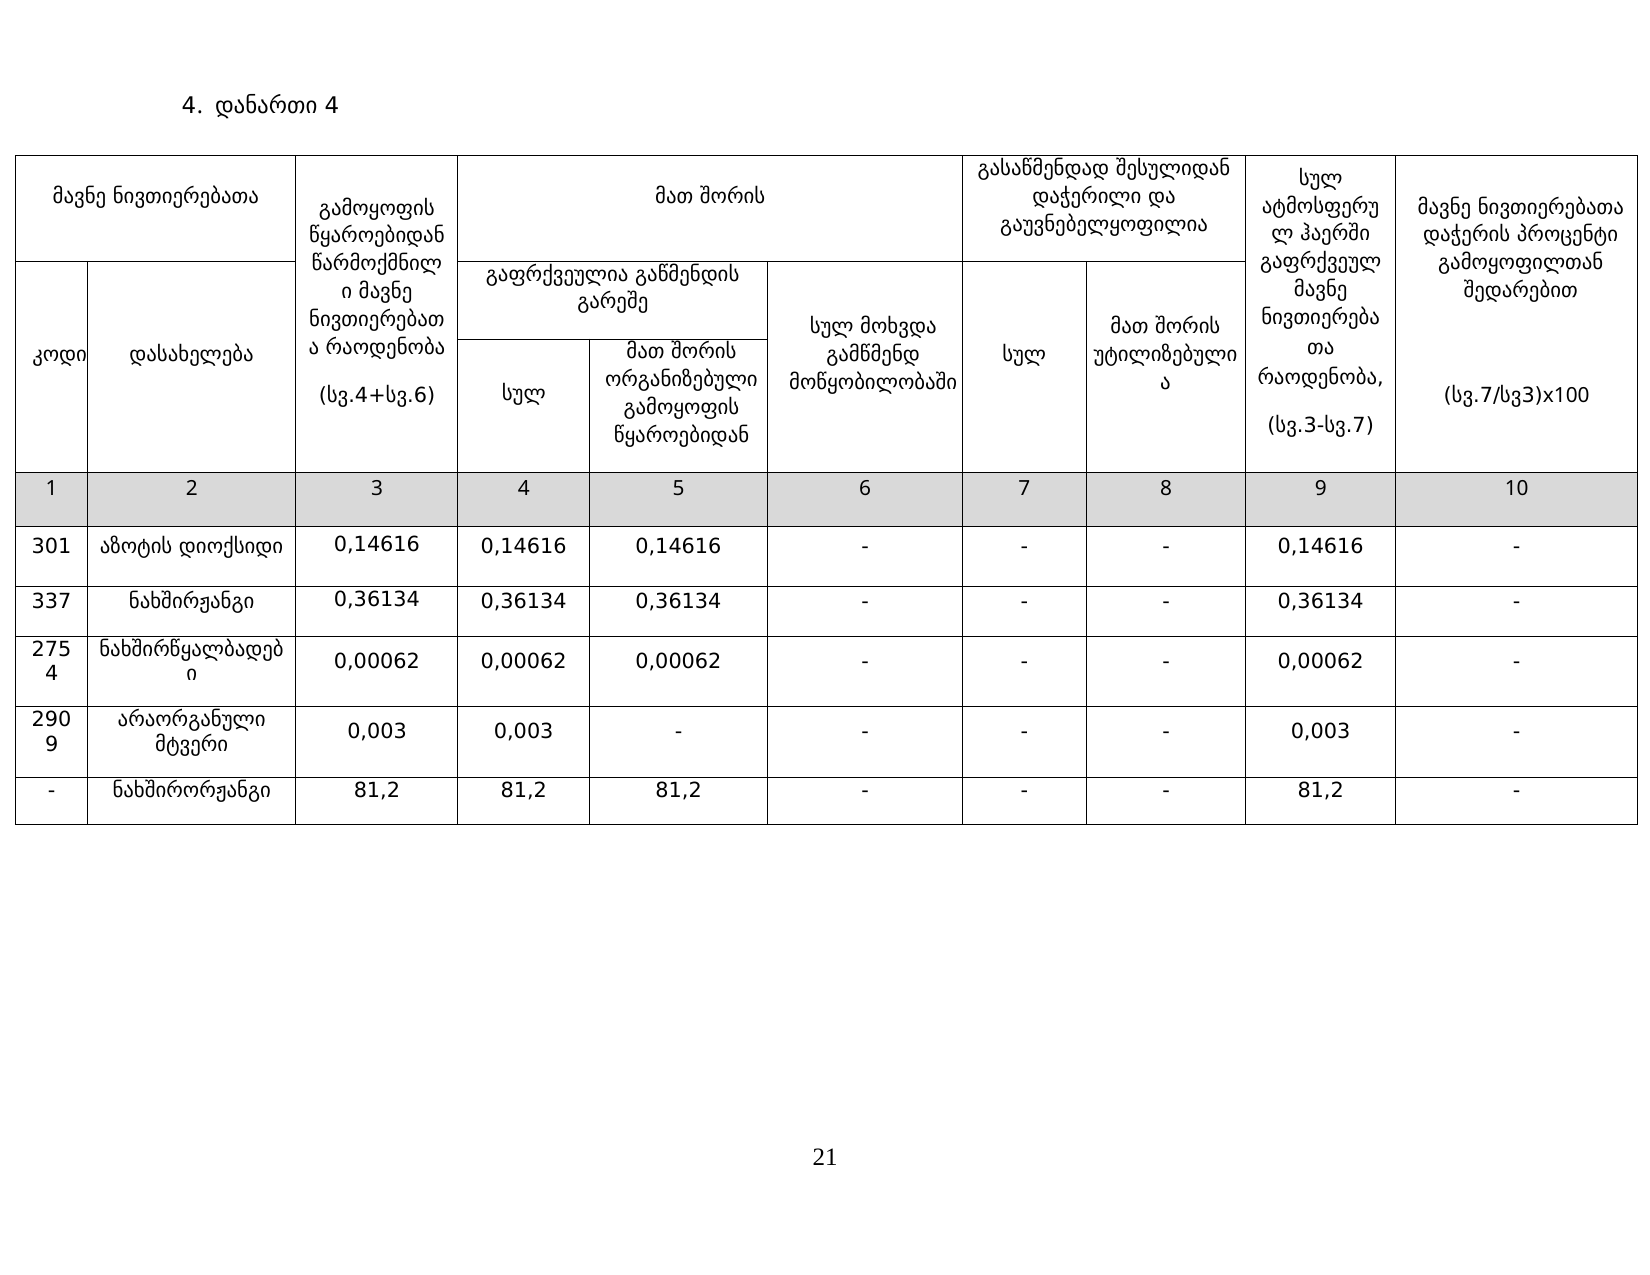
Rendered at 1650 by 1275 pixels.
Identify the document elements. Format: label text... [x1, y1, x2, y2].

table_cell სულ [963, 262, 1086, 472]
table_header სულ ატმოსფერულ ჰაერში გაფრქვეულ მავნე ნივთიერებათა რაოდენობა, (სვ.3-სვ.7) [1246, 156, 1395, 472]
table_header გამოყოფის წყაროებიდან წარმოქმნილი მავნე ნივთიერებათა რაოდენობა (სვ.4+სვ.6) [296, 156, 457, 472]
table_cell 0,00062 [458, 637, 589, 706]
table_cell - [963, 778, 1086, 824]
table_cell - [963, 707, 1086, 777]
table_cell 0,36134 [458, 587, 589, 636]
table_cell მათ შორის უტილიზებულია [1087, 262, 1245, 472]
table_cell ნახშირჟანგი [88, 587, 295, 636]
table_cell 0,00062 [296, 637, 457, 706]
table_cell 0,36134 [1246, 587, 1395, 636]
table_cell - [768, 637, 962, 706]
table_cell 2 [88, 473, 295, 526]
text 4. დანართი 4 [0, 88, 1531, 120]
table_header მათ შორის [458, 156, 962, 261]
table_cell - [1087, 707, 1245, 777]
table_cell - [768, 778, 962, 824]
table_cell 6 [768, 473, 962, 526]
table_cell 10 [1396, 473, 1637, 526]
table_cell აზოტის დიოქსიდი [88, 527, 295, 586]
table_cell - [1087, 527, 1245, 586]
table_cell 81,2 [296, 778, 457, 824]
table_cell ნახშირწყალბადები [88, 637, 295, 706]
table_cell - [1087, 637, 1245, 706]
table_cell - [590, 707, 767, 777]
table_cell 9 [1246, 473, 1395, 526]
table_cell სულ მოხვდა გამწმენდ მოწყობილობაში [768, 262, 962, 472]
table_cell 0,14616 [458, 527, 589, 586]
table_cell 0,003 [458, 707, 589, 777]
table_cell 5 [590, 473, 767, 526]
table_cell 0,36134 [590, 587, 767, 636]
table_cell 7 [963, 473, 1086, 526]
table_cell 1 [16, 473, 87, 526]
table_cell - [963, 637, 1086, 706]
table_cell 0,14616 [1246, 527, 1395, 586]
table_header მავნე ნივთიერებათა [16, 156, 295, 261]
table_cell - [768, 707, 962, 777]
table_cell 81,2 [590, 778, 767, 824]
table_cell 0,14616 [590, 527, 767, 586]
table_cell 81,2 [1246, 778, 1395, 824]
table_cell - [963, 587, 1086, 636]
table_cell 0,00062 [1246, 637, 1395, 706]
table_cell 81,2 [458, 778, 589, 824]
table_cell კოდი [16, 262, 87, 472]
table_cell მათ შორის ორგანიზებული გამოყოფის წყაროებიდან [590, 340, 767, 472]
table_cell 2909 [16, 707, 87, 777]
table_cell - [1396, 637, 1637, 706]
table_cell 0,00062 [590, 637, 767, 706]
table_cell სულ [458, 340, 589, 472]
table_cell - [1396, 527, 1637, 586]
table_cell დასახელება [88, 262, 295, 472]
table_cell 3 [296, 473, 457, 526]
table_cell ნახშირორჟანგი [88, 778, 295, 824]
table_cell 4 [458, 473, 589, 526]
table_cell 0,003 [296, 707, 457, 777]
table_cell 301 [16, 527, 87, 586]
table_cell 8 [1087, 473, 1245, 526]
table_cell - [1396, 707, 1637, 777]
table_cell 337 [16, 587, 87, 636]
table_cell 0,36134 [296, 587, 457, 636]
table_cell 2754 [16, 637, 87, 706]
table_cell - [963, 527, 1086, 586]
table_cell 0,14616 [296, 527, 457, 586]
table_cell - [1396, 778, 1637, 824]
table_cell გაფრქვეულია გაწმენდის გარეშე [458, 262, 767, 338]
table_cell არაორგანული მტვერი [88, 707, 295, 777]
table_cell - [1087, 778, 1245, 824]
table_cell - [768, 527, 962, 586]
table_cell - [768, 587, 962, 636]
table_cell - [1396, 587, 1637, 636]
table_header გასაწმენდად შესულიდან დაჭერილი და გაუვნებელყოფილია [963, 156, 1245, 261]
table_header მავნე ნივთიერებათა დაჭერის პროცენტი გამოყოფილთან შედარებით (სვ.7/სვ3)x100 [1396, 156, 1637, 472]
table_cell - [16, 778, 87, 824]
table_cell 0,003 [1246, 707, 1395, 777]
table_cell - [1087, 587, 1245, 636]
